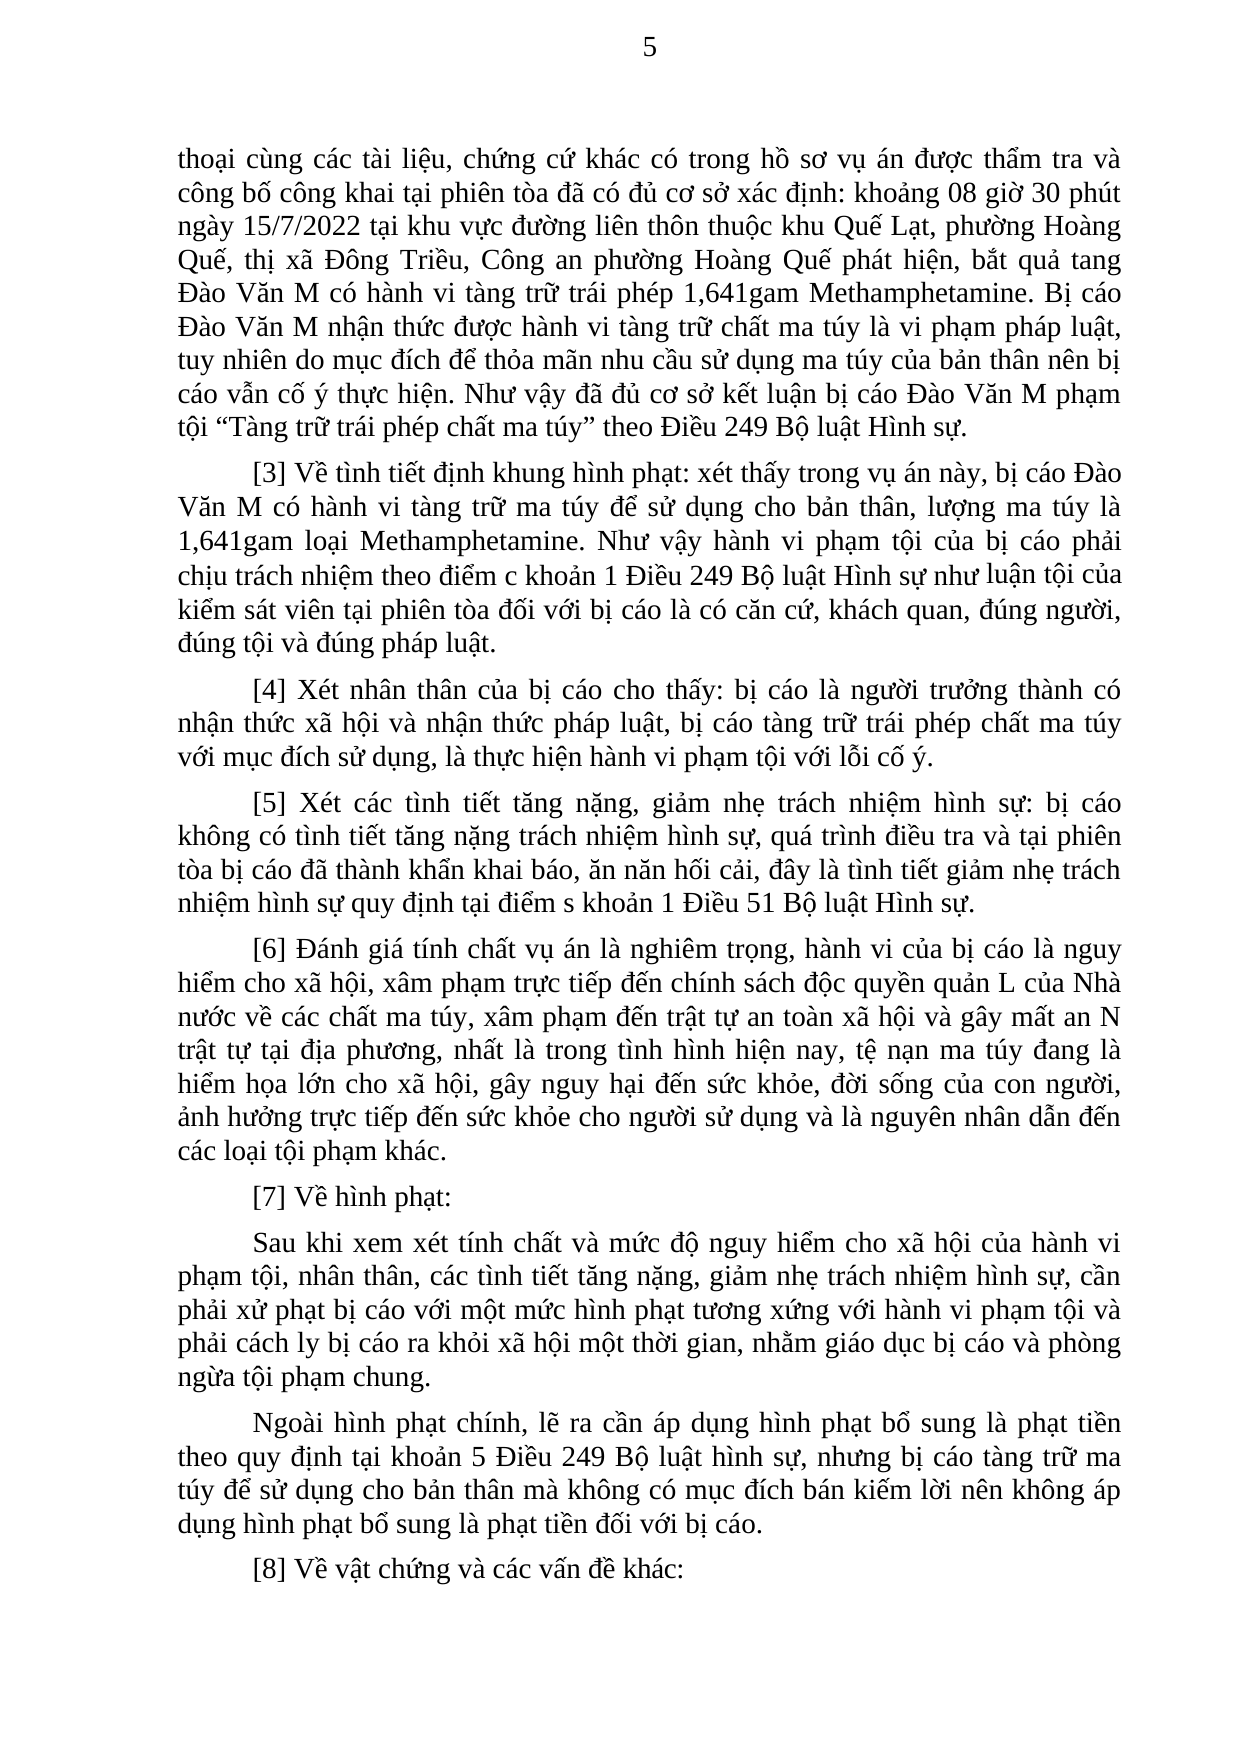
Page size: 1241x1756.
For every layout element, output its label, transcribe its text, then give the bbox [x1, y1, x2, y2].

list Xét nhân thân của bị cáo cho thấy: bị cáo là người trưởng thành có nhận thức xã hội và nhận thức pháp luật, bị cáo tàng trữ trái phép chất ma túy với mục đích sử dụng, là thực hiện hành vi phạm tội với lỗi cố ý. [177, 672, 1123, 772]
list Về tình tiết định khung hình phạt: xét thấy trong vụ án này, bị cáo Đào Văn M có hành vi tàng trữ ma túy để sử dụng cho bản thân, lượng ma túy là 1,641gam loại Methamphetamine. Như vậy hành vi phạm tội của bị cáo phải chịu trách nhiệm theo điểm c khoản 1 Điều 249 Bộ luật Hình sự như luận tội của kiểm sát viên tại phiên tòa đối với bị cáo là có căn cứ, khách quan, đúng người, đúng tội và đúng pháp luật. [177, 456, 1123, 659]
list Xét các tình tiết tăng nặng, giảm nhẹ trách nhiệm hình sự: bị cáo không có tình tiết tăng nặng trách nhiệm hình sự, quá trình điều tra và tại phiên tòa bị cáo đã thành khẩn khai báo, ăn năn hối cải, đây là tình tiết giảm nhẹ trách nhiệm hình sự quy định tại điểm s khoản 1 Điều 51 Bộ luật Hình sự. [177, 785, 1123, 919]
list Về vật chứng và các vấn đề khác: [252, 1552, 1134, 1585]
list Về hình phạt: [252, 1179, 1134, 1212]
text Ngoài hình phạt chính, lẽ ra cần áp dụng hình phạt bổ sung là phạt tiền theo quy định tại khoản 5 Điều 249 Bộ luật hình sự, nhưng bị cáo tàng trữ ma túy để sử dụng cho bản thân mà không có mục đích bán kiếm lời nên không áp dụng hình phạt bổ sung là phạt tiền đối với bị cáo. [177, 1405, 1123, 1539]
text thoại cùng các tài liệu, chứng cứ khác có trong hồ sơ vụ án được thẩm tra và công bố công khai tại phiên tòa đã có đủ cơ sở xác định: khoảng 08 giờ 30 phút ngày 15/7/2022 tại khu vực đường liên thôn thuộc khu Quế Lạt, phường Hoàng Quế, thị xã Đông Triều, Công an phường Hoàng Quế phát hiện, bắt quả tang Đào Văn M có hành vi tàng trữ trái phép 1,641gam Methamphetamine. Bị cáo Đào Văn M nhận thức được hành vi tàng trữ chất ma túy là vi phạm pháp luật, tuy nhiên do mục đích để thỏa mãn nhu cầu sử dụng ma túy của bản thân nên bị cáo vẫn cố ý thực hiện. Như vậy đã đủ cơ sở kết luận bị cáo Đào Văn M phạm tội “Tàng trữ trái phép chất ma túy” theo Điều 249 Bộ luật Hình sự. [177, 141, 1123, 443]
list Đánh giá tính chất vụ án là nghiêm trọng, hành vi của bị cáo là nguy hiểm cho xã hội, xâm phạm trực tiếp đến chính sách độc quyền quản L của Nhà nước về các chất ma túy, xâm phạm đến trật tự an toàn xã hội và gây mất an N trật tự tại địa phương, nhất là trong tình hình hiện nay, tệ nạn ma túy đang là hiểm họa lớn cho xã hội, gây nguy hại đến sức khỏe, đời sống của con người, ảnh hưởng trực tiếp đến sức khỏe cho người sử dụng và là nguyên nhân dẫn đến các loại tội phạm khác. [177, 932, 1123, 1166]
text Sau khi xem xét tính chất và mức độ nguy hiểm cho xã hội của hành vi phạm tội, nhân thân, các tình tiết tăng nặng, giảm nhẹ trách nhiệm hình sự, cần phải xử phạt bị cáo với một mức hình phạt tương xứng với hành vi phạm tội và phải cách ly bị cáo ra khỏi xã hội một thời gian, nhằm giáo dục bị cáo và phòng ngừa tội phạm chung. [177, 1225, 1123, 1393]
